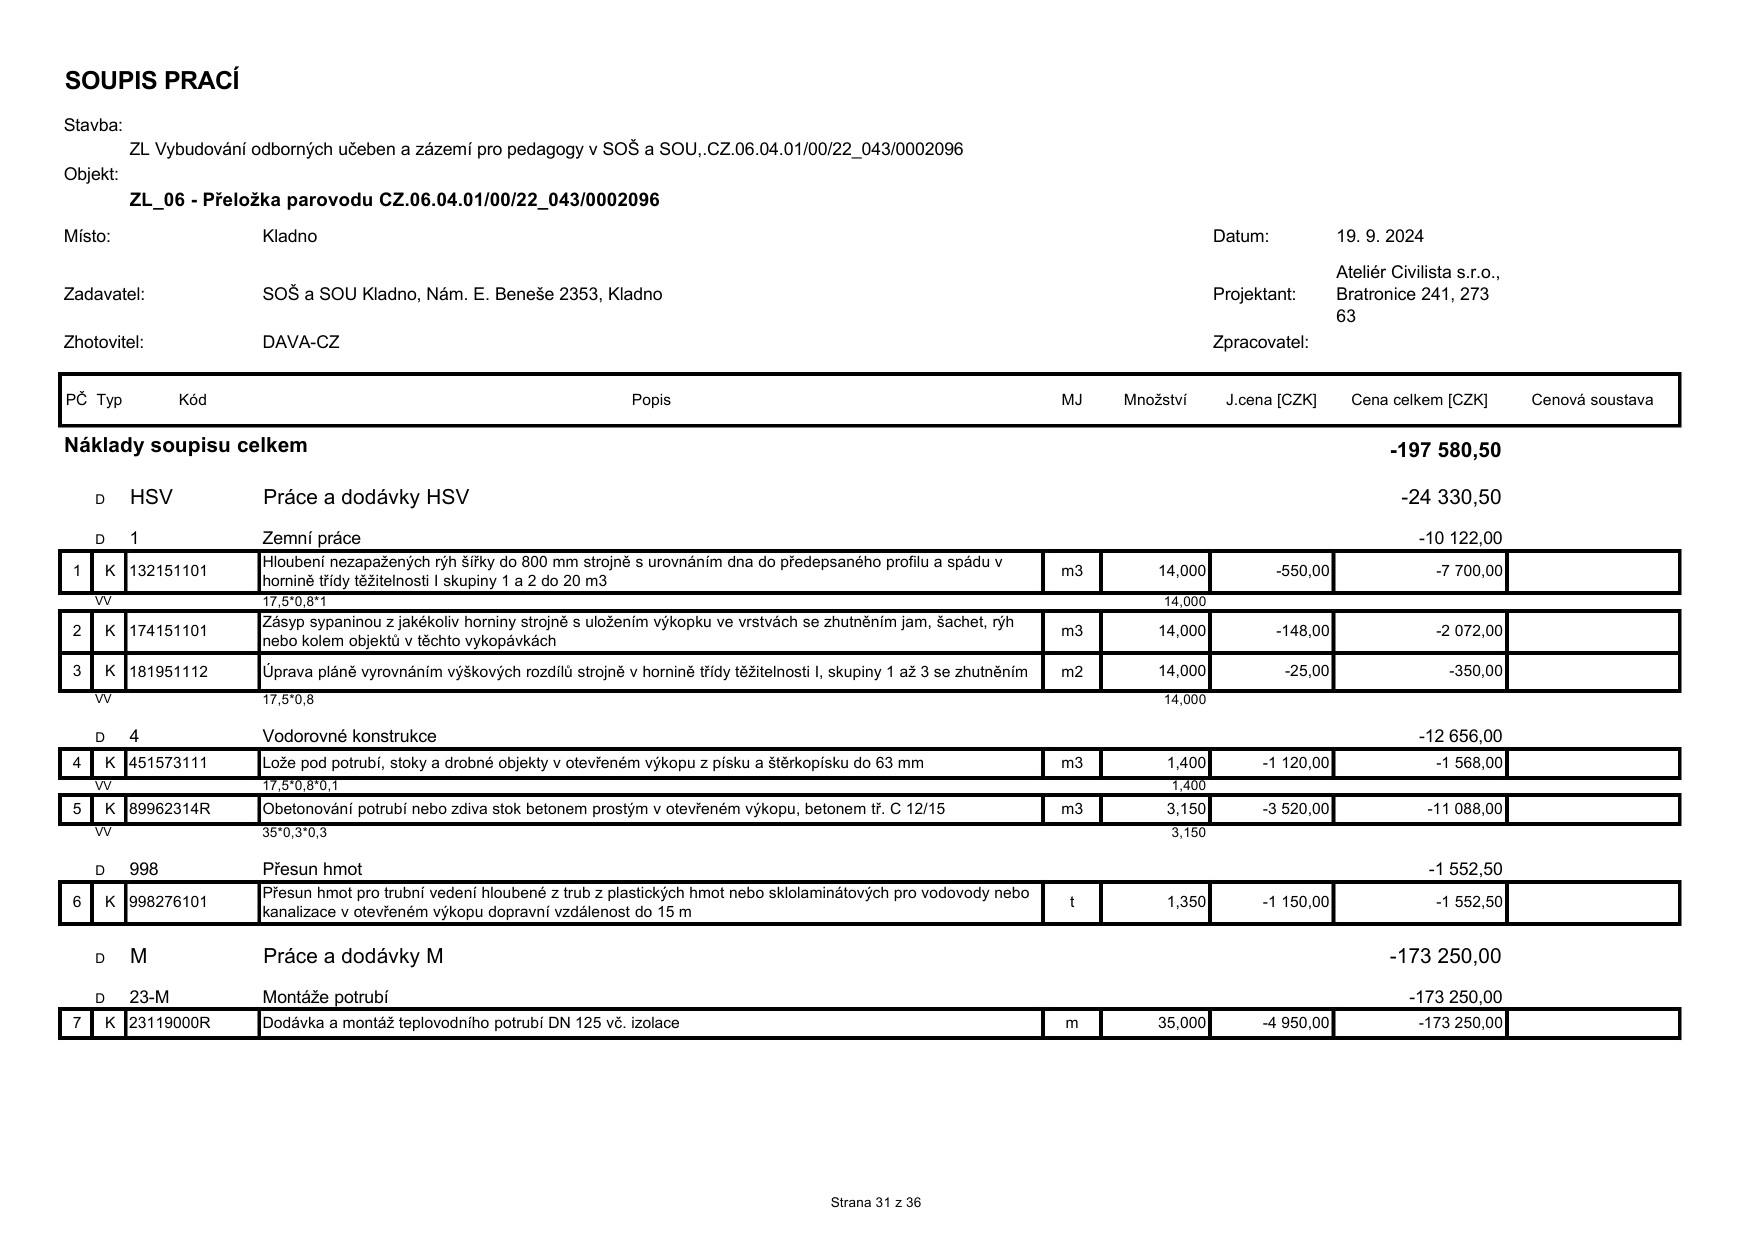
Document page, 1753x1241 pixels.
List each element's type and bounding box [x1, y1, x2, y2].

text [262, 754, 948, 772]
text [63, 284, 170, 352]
picture [57, 608, 1684, 695]
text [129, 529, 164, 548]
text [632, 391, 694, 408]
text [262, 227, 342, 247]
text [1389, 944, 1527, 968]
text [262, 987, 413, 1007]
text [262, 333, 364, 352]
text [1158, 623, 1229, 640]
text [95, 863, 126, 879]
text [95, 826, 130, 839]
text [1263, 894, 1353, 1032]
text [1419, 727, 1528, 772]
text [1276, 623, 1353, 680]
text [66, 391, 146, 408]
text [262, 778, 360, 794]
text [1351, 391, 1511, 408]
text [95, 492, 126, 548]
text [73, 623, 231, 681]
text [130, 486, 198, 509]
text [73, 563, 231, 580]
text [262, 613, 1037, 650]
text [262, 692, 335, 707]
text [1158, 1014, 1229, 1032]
picture [1228, 792, 1684, 828]
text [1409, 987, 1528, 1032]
picture [57, 792, 1171, 828]
picture [57, 548, 1684, 597]
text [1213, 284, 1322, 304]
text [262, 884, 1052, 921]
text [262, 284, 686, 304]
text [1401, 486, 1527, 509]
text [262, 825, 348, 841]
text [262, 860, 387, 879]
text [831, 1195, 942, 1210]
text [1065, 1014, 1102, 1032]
picture [57, 1006, 1684, 1042]
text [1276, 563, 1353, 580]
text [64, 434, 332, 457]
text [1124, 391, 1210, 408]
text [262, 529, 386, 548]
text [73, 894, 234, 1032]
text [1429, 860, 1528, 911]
picture [57, 746, 1684, 782]
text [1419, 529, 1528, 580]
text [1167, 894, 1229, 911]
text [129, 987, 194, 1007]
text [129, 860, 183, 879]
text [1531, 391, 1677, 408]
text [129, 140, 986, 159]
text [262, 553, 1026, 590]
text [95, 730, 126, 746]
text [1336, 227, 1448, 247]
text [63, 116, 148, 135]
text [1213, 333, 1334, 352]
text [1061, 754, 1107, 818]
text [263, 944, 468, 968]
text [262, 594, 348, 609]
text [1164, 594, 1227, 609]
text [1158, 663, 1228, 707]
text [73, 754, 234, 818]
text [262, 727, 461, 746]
picture [57, 879, 1684, 928]
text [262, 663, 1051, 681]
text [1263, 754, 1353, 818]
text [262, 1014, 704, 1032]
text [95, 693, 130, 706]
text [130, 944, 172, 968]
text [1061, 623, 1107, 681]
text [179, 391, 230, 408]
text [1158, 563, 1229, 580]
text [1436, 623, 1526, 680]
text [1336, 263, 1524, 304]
picture [57, 371, 1684, 430]
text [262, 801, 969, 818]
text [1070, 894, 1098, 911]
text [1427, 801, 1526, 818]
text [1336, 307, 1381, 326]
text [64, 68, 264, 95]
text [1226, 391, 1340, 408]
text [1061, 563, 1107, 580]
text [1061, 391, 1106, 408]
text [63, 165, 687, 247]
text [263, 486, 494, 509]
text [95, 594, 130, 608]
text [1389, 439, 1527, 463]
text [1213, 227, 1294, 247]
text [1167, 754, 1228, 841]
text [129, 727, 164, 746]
